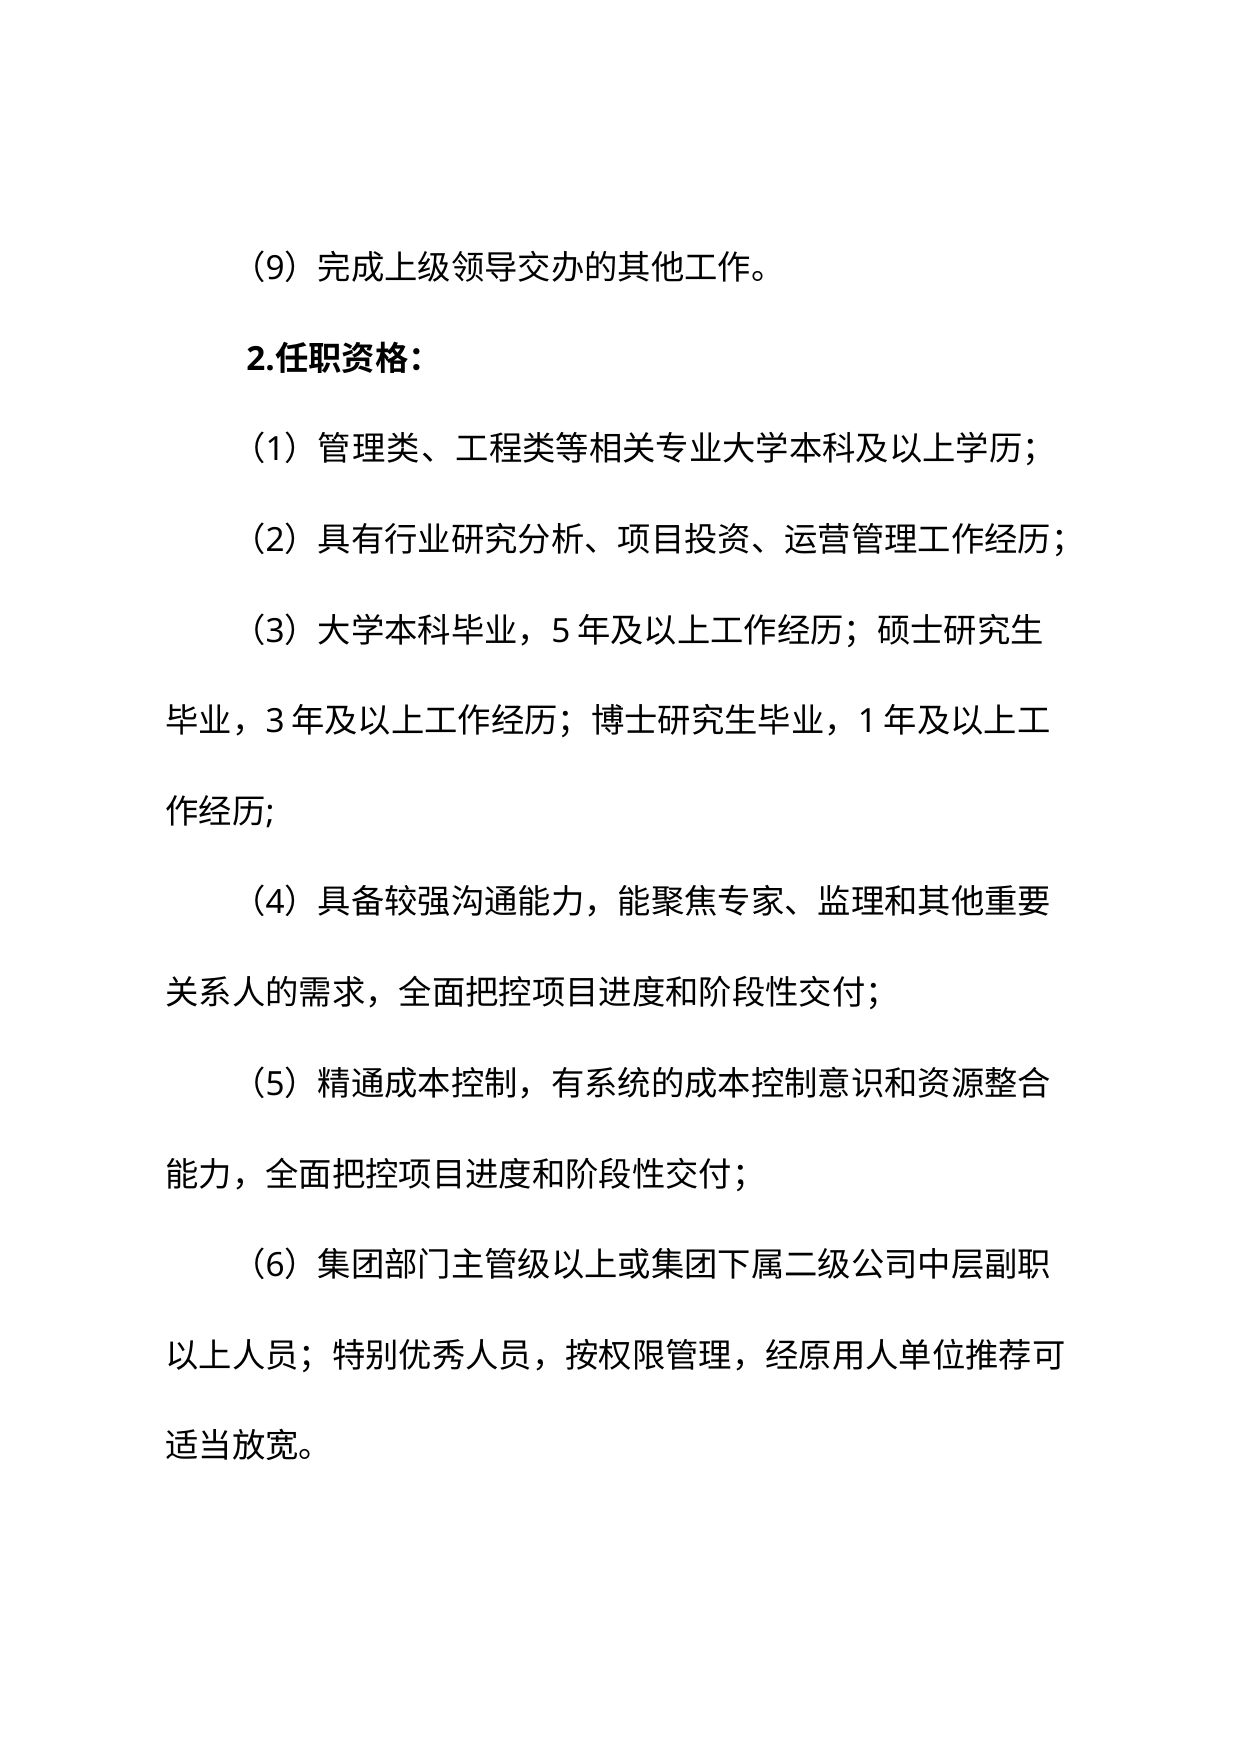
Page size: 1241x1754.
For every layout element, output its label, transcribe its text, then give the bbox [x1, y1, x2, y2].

text （3）大学本科毕业，5年及以上工作经历；硕士研究生毕业，3年及以上工作经历；博士研究生毕业，1年及以上工作经历; [165, 582, 1075, 854]
text （2）具有行业研究分析、项目投资、运营管理工作经历； [165, 492, 1075, 582]
text （9）完成上级领导交办的其他工作。 [165, 220, 1075, 311]
text （6）集团部门主管级以上或集团下属二级公司中层副职以上人员；特别优秀人员，按权限管理，经原用人单位推荐可适当放宽。 [165, 1217, 1075, 1489]
text （1）管理类、工程类等相关专业大学本科及以上学历； [165, 401, 1075, 492]
text 2.任职资格： [213, 311, 1075, 401]
text （5）精通成本控制，有系统的成本控制意识和资源整合能力，全面把控项目进度和阶段性交付； [165, 1036, 1075, 1217]
text （4）具备较强沟通能力，能聚焦专家、监理和其他重要关系人的需求，全面把控项目进度和阶段性交付； [165, 854, 1075, 1036]
